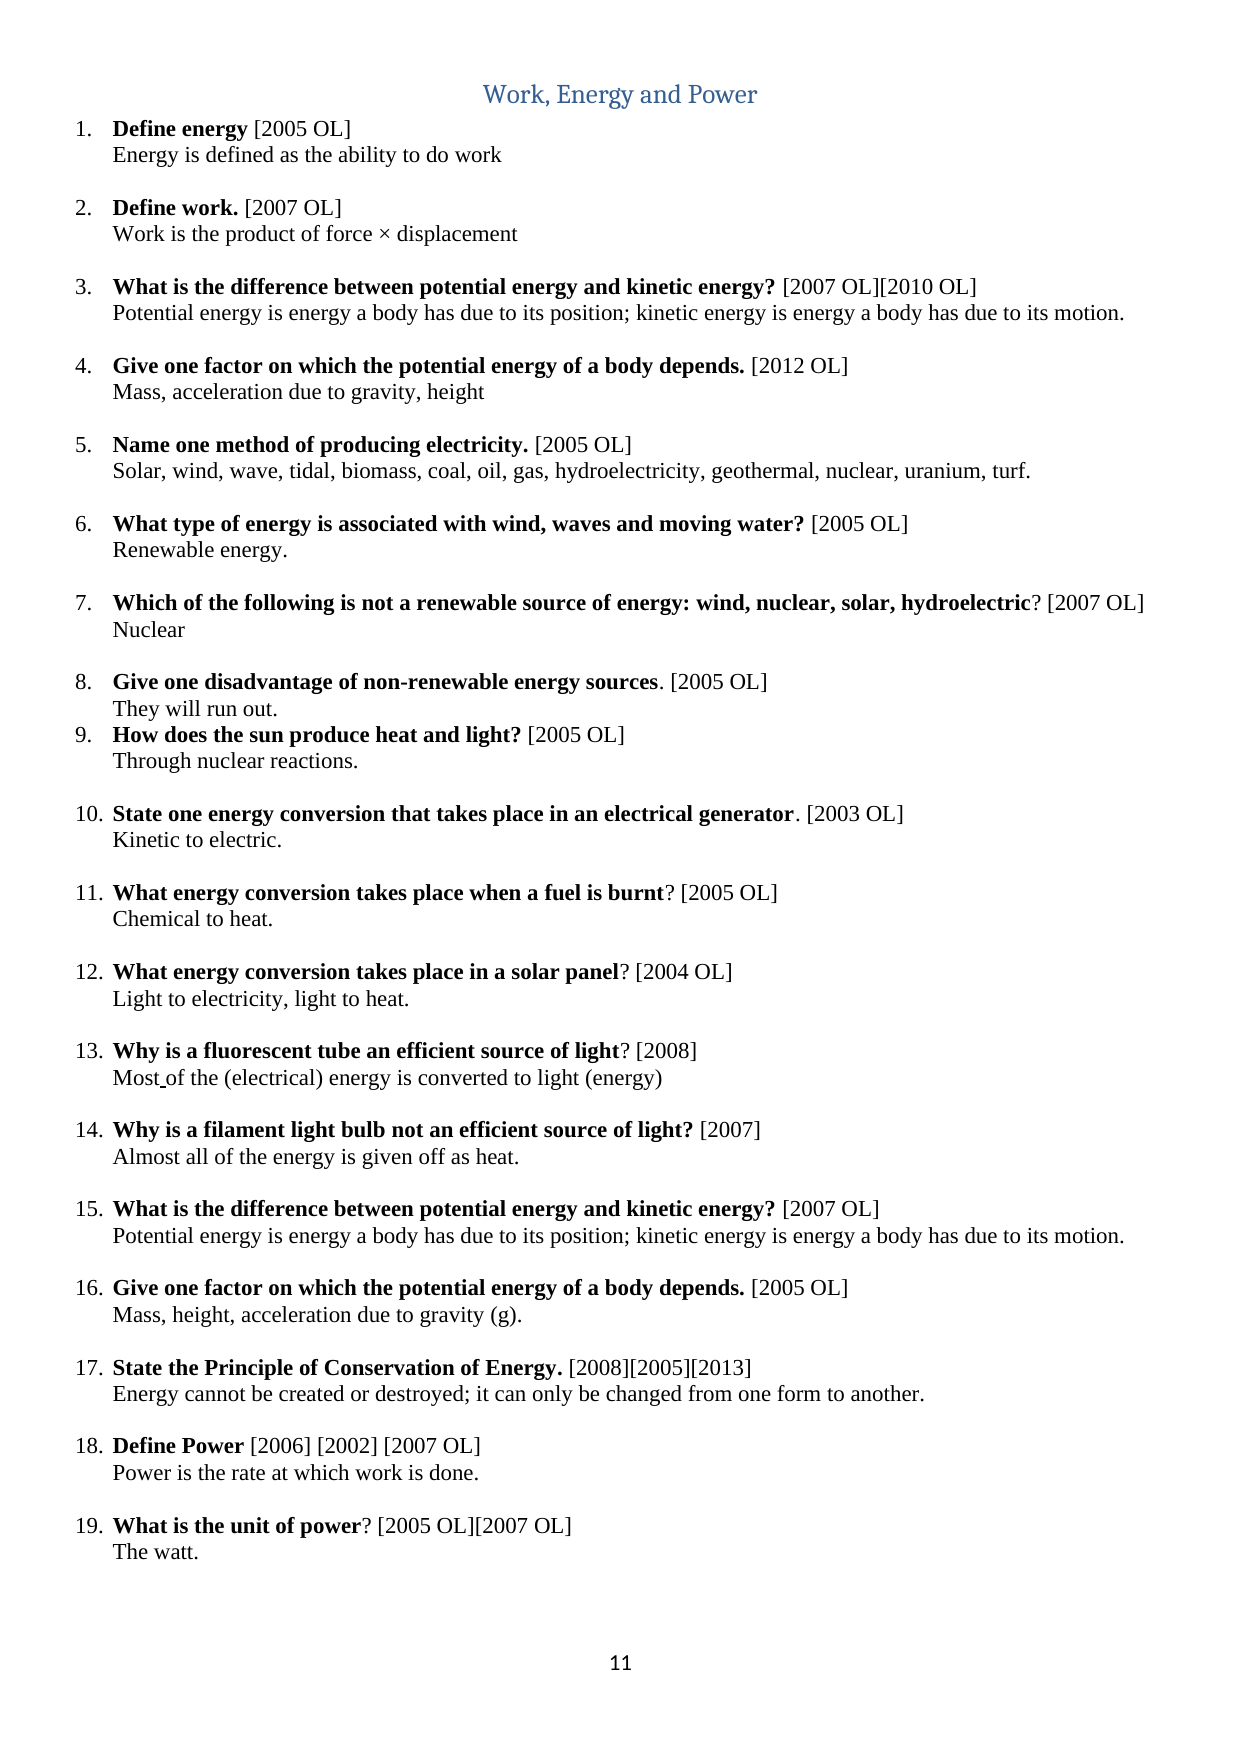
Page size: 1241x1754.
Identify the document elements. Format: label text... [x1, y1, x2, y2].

text Power is the rate at which work is done. [112, 1459, 1165, 1485]
list How does the sun produce heat and light? [2005 OL] [75, 721, 1165, 747]
text Mass, height, acceleration due to gravity (g). [112, 1301, 1165, 1327]
subtitle Work, Energy and Power [75, 79, 1165, 110]
text Nuclear [112, 616, 1165, 642]
list What is the unit of power? [2005 OL][2007 OL] [75, 1512, 1165, 1538]
text They will run out. [112, 695, 1165, 721]
list Name one method of producing electricity. [2005 OL] [75, 431, 1165, 457]
text Renewable energy. [112, 537, 1165, 563]
text Kinetic to electric. [112, 826, 1165, 853]
list What energy conversion takes place when a fuel is burnt? [2005 OL] [75, 879, 1165, 906]
list Give one factor on which the potential energy of a body depends. [2012 OL] Mass, acceleration due to gravity, height [75, 352, 1165, 405]
list Define Power [2006] [2002] [2007 OL] [75, 1433, 1165, 1459]
list Which of the following is not a renewable source of energy: wind, nuclear, solar, hydroelectric? [2007 OL] [75, 589, 1165, 616]
text Through nuclear reactions. [112, 747, 1165, 774]
text Potential energy is energy a body has due to its position; kinetic energy is energy a body has due to its motion. [112, 1222, 1165, 1248]
text Light to electricity, light to heat. [112, 984, 1165, 1011]
list State the Principle of Conservation of Energy. [2008][2005][2013] [75, 1353, 1165, 1380]
text Solar, wind, wave, tidal, biomass, coal, oil, gas, hydroelectricity, geothermal, nuclear, uranium, turf. [112, 457, 1165, 484]
text Chemical to heat. [112, 906, 1165, 932]
text The watt. [112, 1538, 1165, 1564]
list What is the difference between potential energy and kinetic energy? [2007 OL] [75, 1195, 1165, 1222]
text Energy cannot be created or destroyed; it can only be changed from one form to another. [112, 1380, 1165, 1406]
list What is the difference between potential energy and kinetic energy? [2007 OL][2010 OL] [75, 273, 1165, 299]
text Almost all of the energy is given off as heat. [112, 1143, 1165, 1169]
list Give one factor on which the potential energy of a body depends. [2005 OL] [75, 1274, 1165, 1301]
list Define energy [2005 OL] [75, 115, 1165, 141]
list Why is a fluorescent tube an efficient source of light? [2008] [75, 1037, 1165, 1064]
list Why is a filament light bulb not an efficient source of light? [2007] [75, 1116, 1165, 1143]
text Work is the product of force × displacement [112, 220, 1165, 247]
list Define work. [2007 OL] [75, 194, 1165, 220]
list What type of energy is associated with wind, waves and moving water? [2005 OL] [75, 510, 1165, 537]
list Give one disadvantage of non-renewable energy sources. [2005 OL] [75, 668, 1165, 695]
text Energy is defined as the ability to do work [112, 141, 1165, 168]
text Most of the (electrical) energy is converted to light (energy) [112, 1064, 1165, 1090]
list State one energy conversion that takes place in an electrical generator. [2003 OL] [75, 800, 1165, 826]
list What energy conversion takes place in a solar panel? [2004 OL] [75, 958, 1165, 984]
text Potential energy is energy a body has due to its position; kinetic energy is energy a body has due to its motion. [112, 299, 1165, 326]
